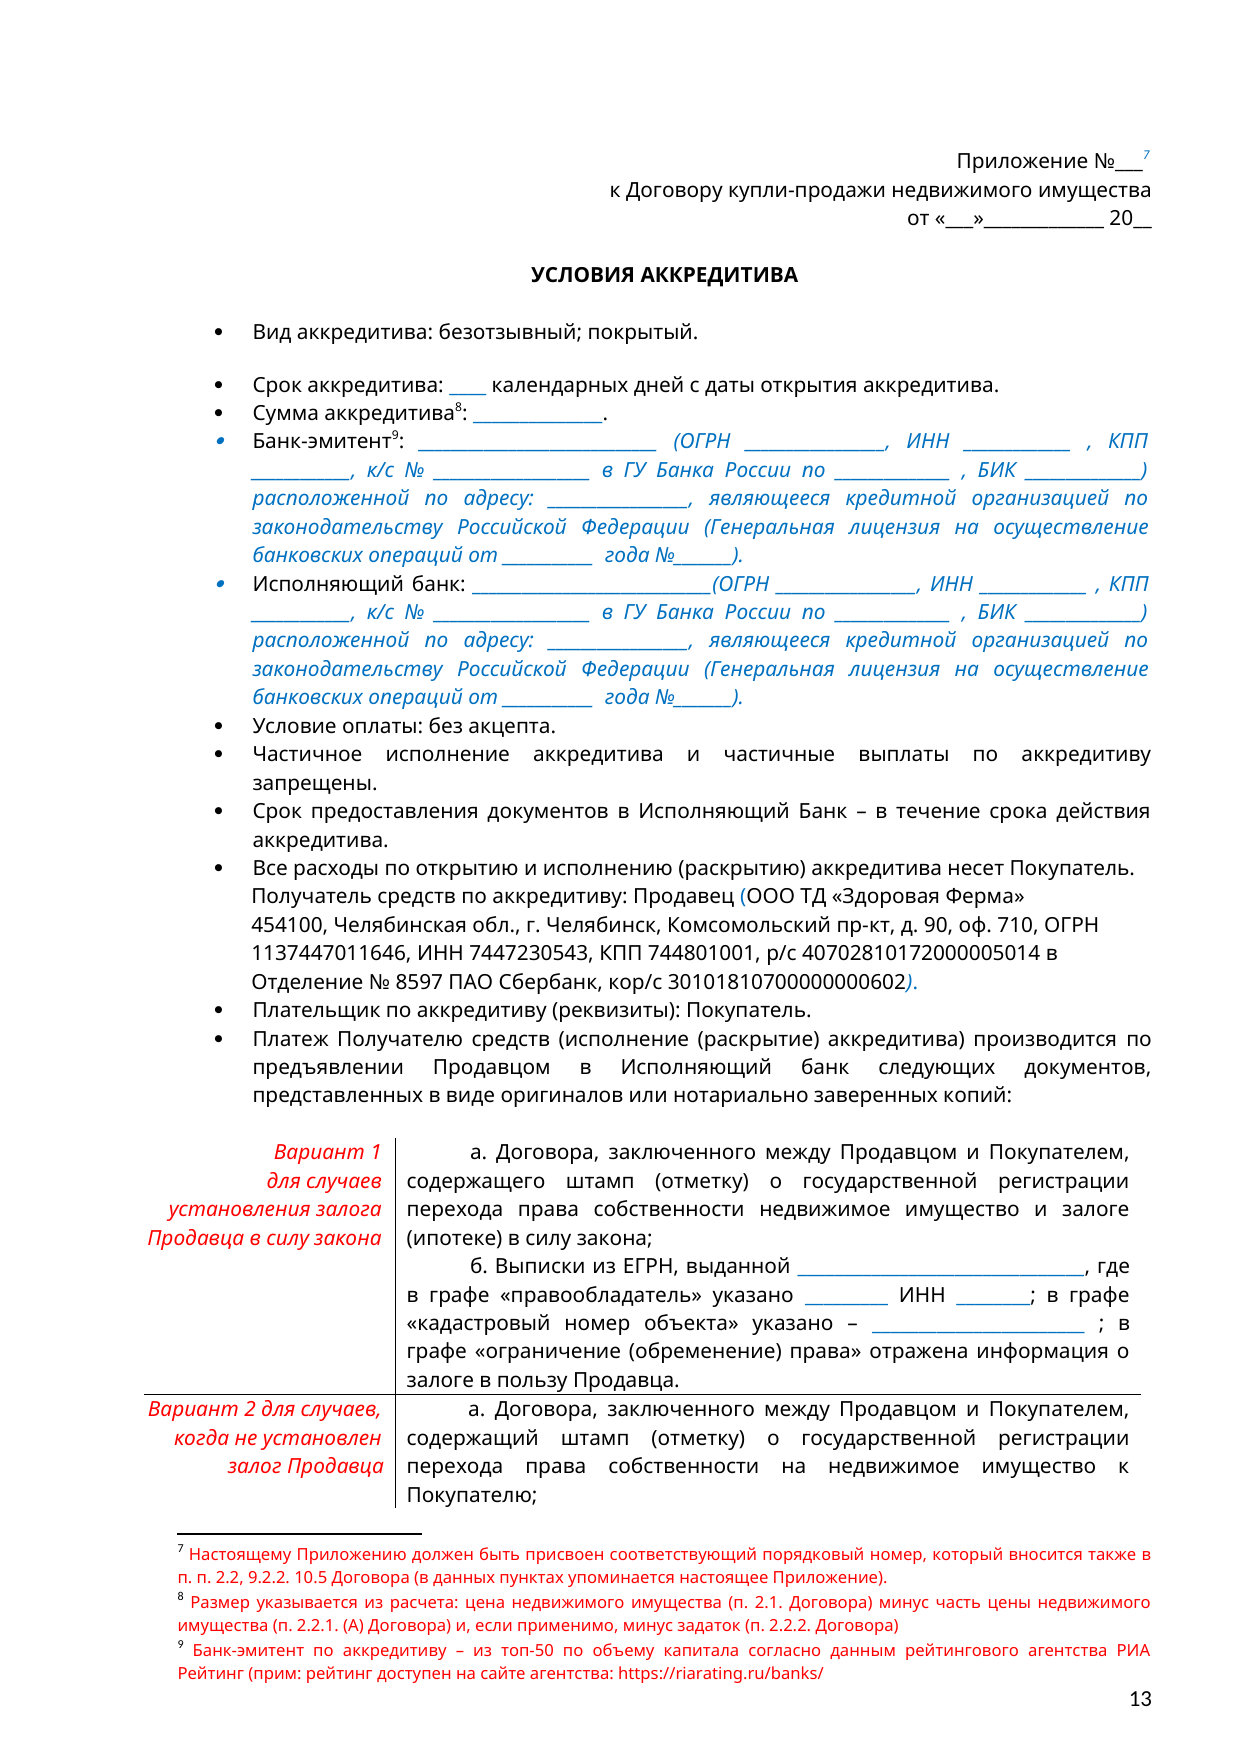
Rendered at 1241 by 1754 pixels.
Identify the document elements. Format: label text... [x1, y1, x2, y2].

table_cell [396, 1395, 1141, 1508]
list Вид аккредитива: безотзывный; покрытый. [215, 317, 1152, 346]
list Плательщик по аккредитиву (реквизиты): Покупатель. [215, 995, 1152, 1024]
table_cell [144, 1395, 395, 1508]
table_header а. Договора, заключенного между Продавцом и Покупателем, содержащего штамп (отметку) о государственной регистрации перехода права собственности недвижимое имущество и залоге (ипотеке) в силу закона; б. Выписки из ЕГРН, выданной _______________________________, где в графе «правообладатель» указано _________ ИНН ________; в графе «кадастровый номер объекта» указано – _______________________ ; в графе «ограничение (обременение) права» отражена информация о залоге в пользу Продавца. [396, 1138, 1141, 1393]
list Срок аккредитива: ____ календарных дней с даты открытия аккредитива. [215, 370, 1152, 398]
text от «___»_____________ 20__ [251, 203, 1152, 232]
list Срок предоставления документов в Исполняющий Банк – в течение срока действия аккредитива. [215, 796, 1152, 853]
list Исполняющий банк: _____________________________(ОГРН _________________, ИНН _____________ , КПП ____________, к/с № ___________________ в ГУ Банка России по ______________ , БИК ______________) расположенной по адресу: _________________, являющееся кредитной организацией по законодательству Российской Федерации (Генеральная лицензия на осуществление банковских операций от ___________ года №_______). [215, 569, 1152, 711]
list Банк-эмитент: _____________________________ (ОГРН _________________, ИНН _____________ , КПП ____________, к/с № ___________________ в ГУ Банка России по ______________ , БИК ______________) расположенной по адресу: _________________, являющееся кредитной организацией по законодательству Российской Федерации (Генеральная лицензия на осуществление банковских операций от ___________ года №_______). [215, 427, 1152, 569]
text УСЛОВИЯ АККРЕДИТИВА [177, 260, 1152, 289]
table_header Вариант 1 для случаев установления залога Продавца в силу закона [144, 1138, 395, 1393]
list Сумма аккредитива: ______________. [215, 398, 1152, 427]
text Приложение №___ [177, 147, 1152, 175]
list Условие оплаты: без акцепта. [215, 711, 1152, 739]
text к Договору купли-продажи недвижимого имущества [177, 175, 1152, 203]
list Частичное исполнение аккредитива и частичные выплаты по аккредитиву запрещены. [215, 739, 1152, 796]
list Платеж Получателю средств (исполнение (раскрытие) аккредитива) производится по предъявлении Продавцом в Исполняющий банк следующих документов, представленных в виде оригиналов или нотариально заверенных копий: [215, 1024, 1152, 1109]
list Все расходы по открытию и исполнению (раскрытию) аккредитива несет Покупатель. [215, 853, 1152, 882]
text 454100, Челябинская обл., г. Челябинск, Комсомольский пр-кт, д. 90, оф. 710, ОГРН 1137447011646, ИНН 7447230543, КПП 744801001, р/с 40702810172000005014 в Отделение № 8597 ПАО Сбербанк, кор/с 30101810700000000602). [251, 910, 1152, 995]
text Получатель средств по аккредитиву: Продавец (ООО ТД «Здоровая Ферма» [251, 882, 1152, 910]
